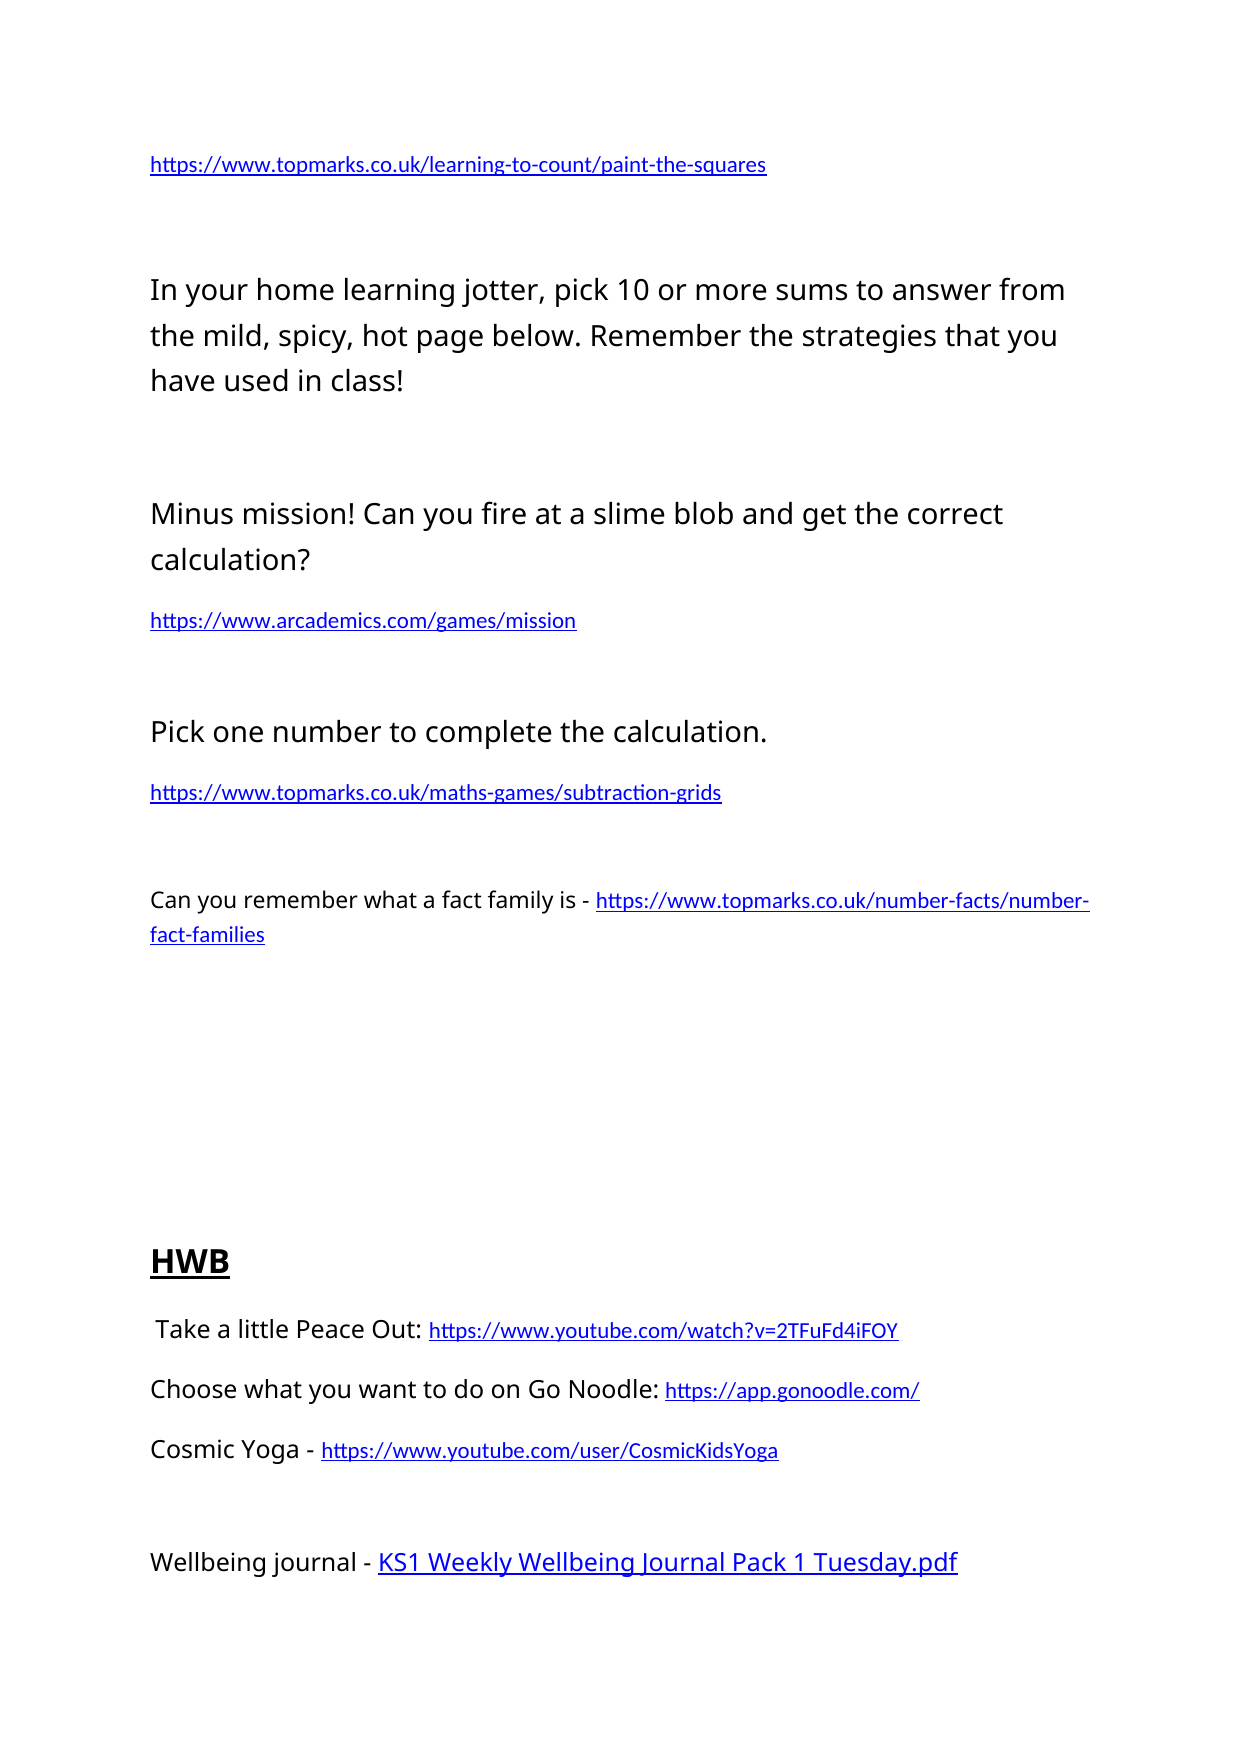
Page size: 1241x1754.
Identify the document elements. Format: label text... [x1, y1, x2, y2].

text Minus mission! Can you fire at a slime blob and get the correct calculation? [150, 494, 1090, 579]
text Take a little Peace Out: https://www.youtube.com/watch?v=2TFuFd4iFOY [150, 1311, 1090, 1345]
text Cosmic Yoga - https://www.youtube.com/user/CosmicKidsYoga [150, 1431, 1090, 1465]
text Can you remember what a fact family is - https://www.topmarks.co.uk/number-facts/number-fact-families [150, 884, 1090, 948]
text HWB [150, 1238, 1090, 1284]
text In your home learning jotter, pick 10 or more sums to answer from the mild, spicy, hot page below. Remember the strategies that you have used in class! [150, 269, 1090, 400]
text https://www.topmarks.co.uk/learning-to-count/paint-the-squares [150, 150, 1090, 178]
text Pick one number to complete the calculation. [150, 712, 1090, 751]
text https://www.topmarks.co.uk/maths-games/subtraction-grids [150, 778, 1090, 806]
text Choose what you want to do on Go Noodle: https://app.gonoodle.com/ [150, 1371, 1090, 1405]
text Wellbeing journal - KS1 Weekly Wellbeing Journal Pack 1 Tuesday.pdf [150, 1544, 1090, 1578]
text https://www.arcademics.com/games/mission [150, 606, 1090, 634]
